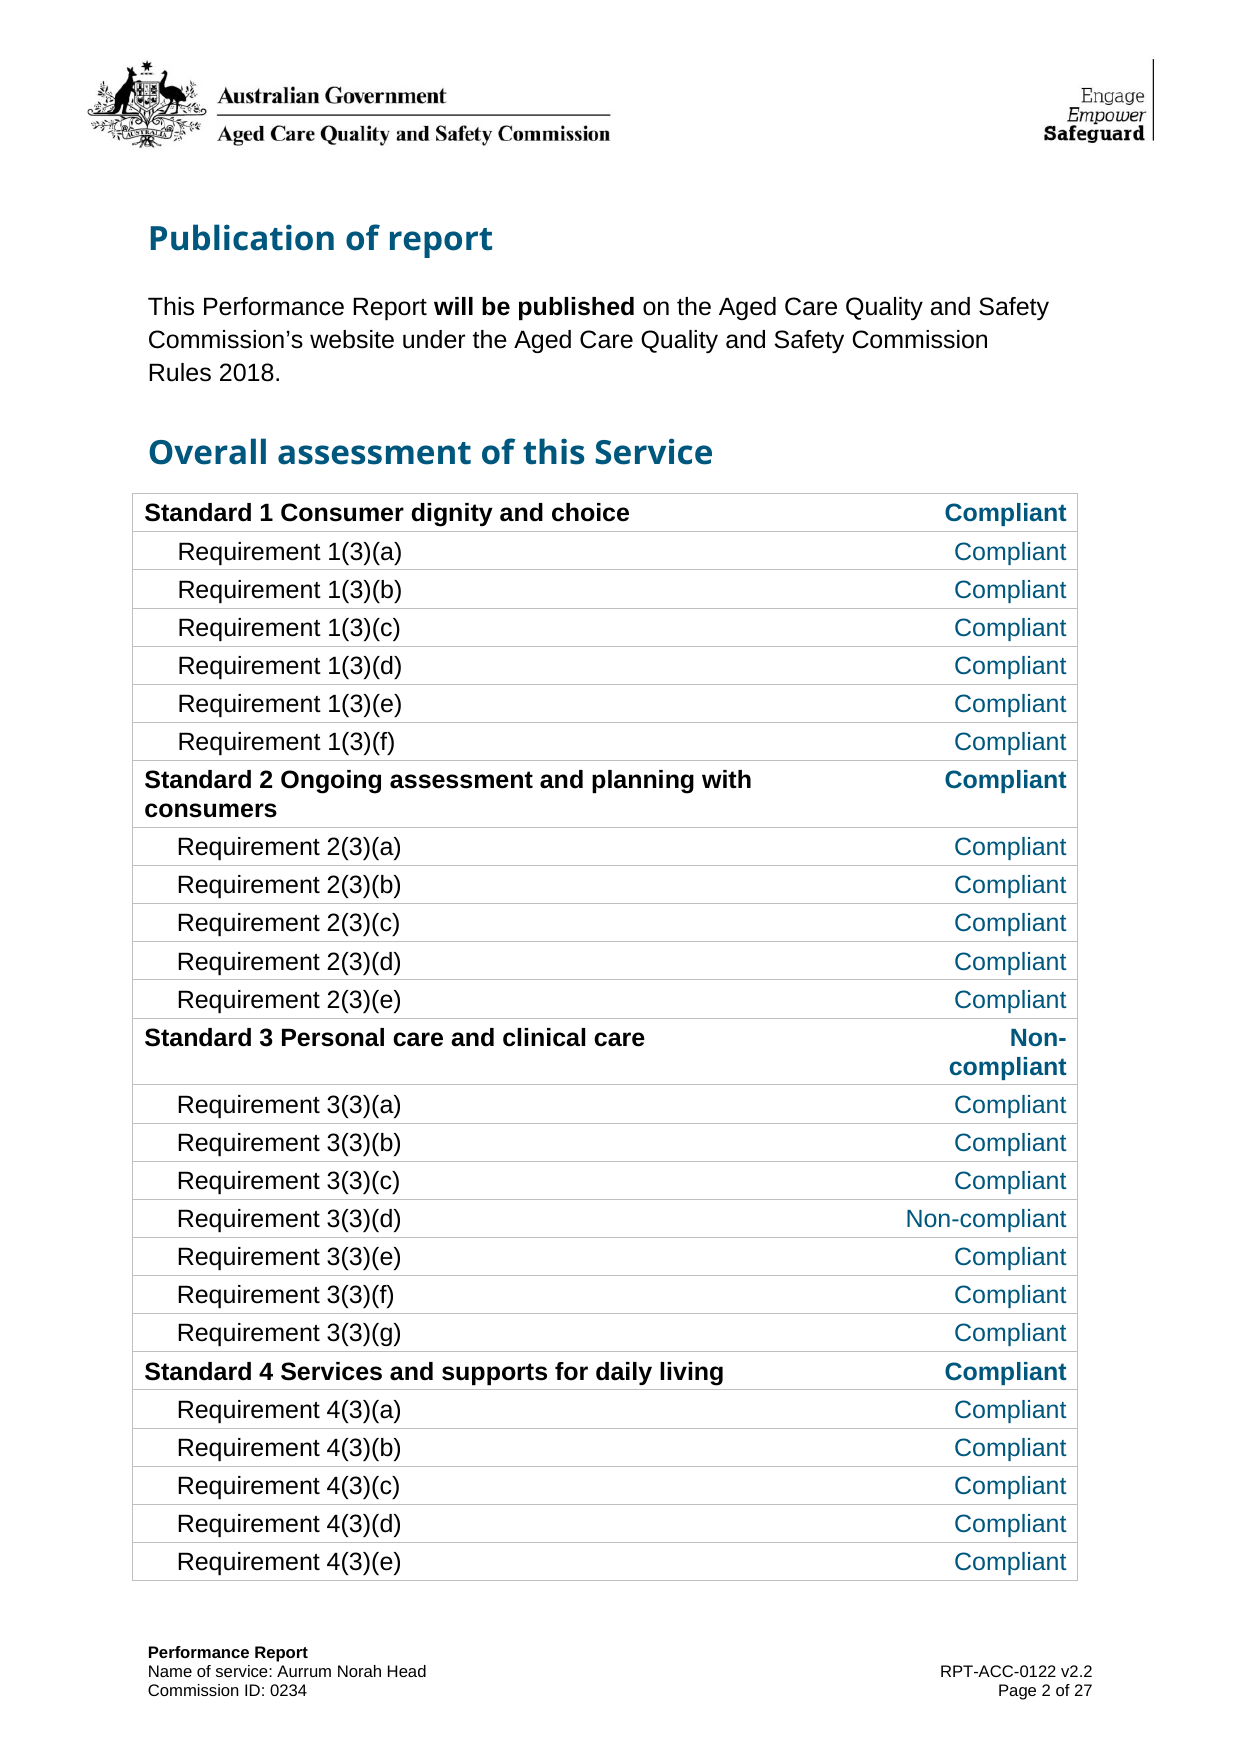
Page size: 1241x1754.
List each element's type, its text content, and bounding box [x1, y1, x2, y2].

table_cell Compliant [878, 685, 1077, 722]
table_cell Requirement 1(3)(d) [133, 647, 878, 684]
table_cell Compliant [878, 609, 1077, 646]
table_cell Compliant [878, 1124, 1077, 1161]
table_cell Requirement 3(3)(c) [133, 1162, 878, 1199]
table_header Compliant [878, 494, 1077, 531]
picture [1, 0, 1241, 169]
table_cell Compliant [878, 828, 1077, 865]
table_cell Compliant [878, 1314, 1077, 1351]
table_cell Compliant [878, 532, 1077, 569]
table_cell Compliant [878, 980, 1077, 1017]
table_cell Requirement 3(3)(f) [133, 1276, 878, 1313]
text This Performance Report will be published on the Aged Care Quality and Safety Commission’s website under the Aged Care Quality and Safety Commission Rules 2018. [148, 292, 1092, 387]
table_cell Requirement 3(3)(e) [133, 1238, 878, 1275]
table_cell Standard 2 Ongoing assessment and planning with consumers [133, 761, 878, 827]
table_cell Compliant [878, 1276, 1077, 1313]
table_cell Standard 4 Services and supports for daily living [133, 1352, 878, 1389]
table_cell Compliant [878, 1238, 1077, 1275]
table_cell Requirement 4(3)(c) [133, 1467, 878, 1504]
table_cell Compliant [878, 1162, 1077, 1199]
table_header Standard 1 Consumer dignity and choice [133, 494, 878, 531]
subtitle Overall assessment of this Service [148, 428, 1092, 474]
table_cell Compliant [878, 1352, 1077, 1389]
table_cell Requirement 4(3)(a) [133, 1390, 878, 1427]
table_cell Requirement 2(3)(a) [133, 828, 878, 865]
table_cell Compliant [878, 1467, 1077, 1504]
table_cell Requirement 4(3)(b) [133, 1429, 878, 1466]
table_cell Compliant [878, 866, 1077, 903]
table_cell Requirement 1(3)(f) [133, 723, 878, 760]
subtitle Publication of report [148, 215, 1092, 260]
table_cell Requirement 3(3)(d) [133, 1200, 878, 1237]
table_cell Requirement 1(3)(e) [133, 685, 878, 722]
table_cell Requirement 1(3)(c) [133, 609, 878, 646]
table_cell Compliant [878, 1505, 1077, 1542]
table_cell Compliant [878, 647, 1077, 684]
table_cell Requirement 2(3)(d) [133, 942, 878, 979]
table_cell Standard 3 Personal care and clinical care [133, 1019, 878, 1084]
table_cell Requirement 3(3)(b) [133, 1124, 878, 1161]
table_cell Requirement 1(3)(b) [133, 570, 878, 607]
table_cell Requirement 3(3)(g) [133, 1314, 878, 1351]
table_cell Requirement 3(3)(a) [133, 1085, 878, 1122]
table_cell Compliant [878, 1543, 1077, 1580]
table_cell Compliant [878, 1429, 1077, 1466]
table_cell Requirement 2(3)(c) [133, 904, 878, 941]
table_cell Requirement 2(3)(b) [133, 866, 878, 903]
table_cell Requirement 2(3)(e) [133, 980, 878, 1017]
table_cell Requirement 1(3)(a) [133, 532, 878, 569]
table_cell Requirement 4(3)(e) [133, 1543, 878, 1580]
table_cell Non-compliant [878, 1200, 1077, 1237]
table_cell Non-compliant [878, 1019, 1077, 1084]
table_cell Compliant [878, 904, 1077, 941]
table_cell Requirement 4(3)(d) [133, 1505, 878, 1542]
table_cell Compliant [878, 1390, 1077, 1427]
table_cell Compliant [878, 723, 1077, 760]
table_cell Compliant [878, 942, 1077, 979]
table_cell Compliant [878, 570, 1077, 607]
table_cell Compliant [878, 761, 1077, 827]
table_cell Compliant [878, 1085, 1077, 1122]
